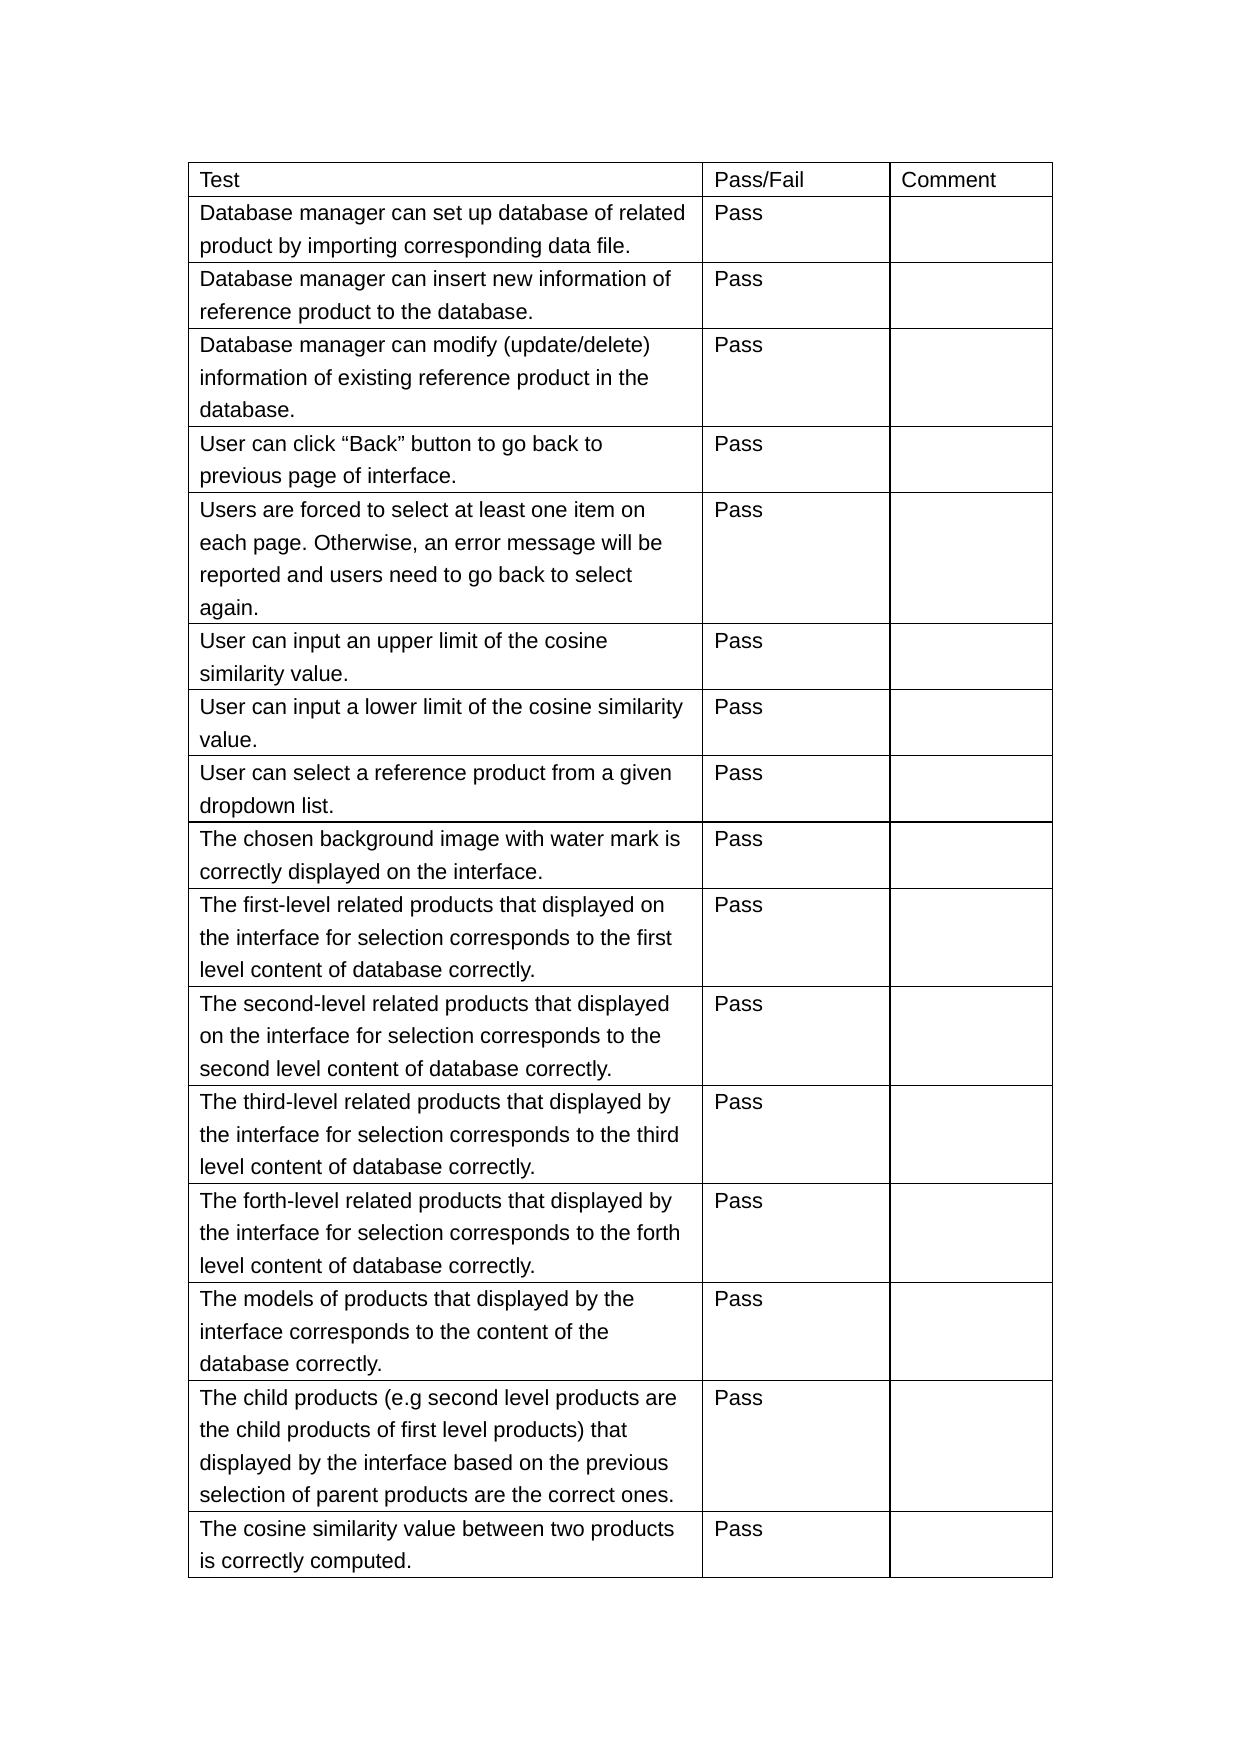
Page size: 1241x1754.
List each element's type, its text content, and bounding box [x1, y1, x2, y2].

table_cell Pass [703, 1512, 889, 1577]
table_cell [891, 493, 1052, 623]
table_cell Pass [703, 823, 889, 887]
table_cell [891, 756, 1052, 821]
table_cell Pass [703, 889, 889, 986]
table_cell User can input an upper limit of the cosine similarity value. [189, 624, 702, 689]
table_cell Pass [703, 427, 889, 492]
table_cell The chosen background image with water mark is correctly displayed on the interface. [189, 823, 702, 887]
table_cell Pass [703, 756, 889, 821]
table_header Test [189, 163, 702, 196]
table_cell User can select a reference product from a given dropdown list. [189, 756, 702, 821]
table_cell Database manager can insert new information of reference product to the database. [189, 263, 702, 328]
table_cell [891, 1086, 1052, 1183]
table_cell [891, 1512, 1052, 1577]
table_cell [891, 889, 1052, 986]
table_cell Pass [703, 329, 889, 426]
table_cell The third-level related products that displayed by the interface for selection corresponds to the third level content of database correctly. [189, 1086, 702, 1183]
table_cell The cosine similarity value between two products is correctly computed. [189, 1512, 702, 1577]
table_cell [891, 1381, 1052, 1511]
table_cell The child products (e.g second level products are the child products of first level products) that displayed by the interface based on the previous selection of parent products are the correct ones. [189, 1381, 702, 1511]
table_cell Pass [703, 987, 889, 1084]
table_cell Pass [703, 1283, 889, 1380]
table_cell [891, 1184, 1052, 1282]
table_cell Pass [703, 1086, 889, 1183]
table_cell Pass [703, 624, 889, 689]
table_cell Database manager can modify (update/delete) information of existing reference product in the database. [189, 329, 702, 426]
table_cell The forth-level related products that displayed by the interface for selection corresponds to the forth level content of database correctly. [189, 1184, 702, 1282]
table_header Pass/Fail [703, 163, 889, 196]
table_cell Database manager can set up database of related product by importing corresponding data file. [189, 197, 702, 262]
table_cell [891, 823, 1052, 887]
table_cell [891, 690, 1052, 755]
table_cell The models of products that displayed by the interface corresponds to the content of the database correctly. [189, 1283, 702, 1380]
table_cell [891, 263, 1052, 328]
table_cell User can input a lower limit of the cosine similarity value. [189, 690, 702, 755]
table_cell [891, 427, 1052, 492]
table_cell User can click “Back” button to go back to previous page of interface. [189, 427, 702, 492]
table_cell Pass [703, 493, 889, 623]
table_cell [891, 624, 1052, 689]
table_cell Pass [703, 197, 889, 262]
table_cell Pass [703, 1184, 889, 1282]
table_cell The first-level related products that displayed on the interface for selection corresponds to the first level content of database correctly. [189, 889, 702, 986]
table_cell The second-level related products that displayed on the interface for selection corresponds to the second level content of database correctly. [189, 987, 702, 1084]
table_cell [891, 987, 1052, 1084]
table_cell [891, 1283, 1052, 1380]
table_cell [891, 329, 1052, 426]
table_cell [891, 197, 1052, 262]
table_cell Users are forced to select at least one item on each page. Otherwise, an error message will be reported and users need to go back to select again. [189, 493, 702, 623]
table_cell Pass [703, 1381, 889, 1511]
table_cell Pass [703, 690, 889, 755]
table_cell Pass [703, 263, 889, 328]
table_header Comment [891, 163, 1052, 196]
